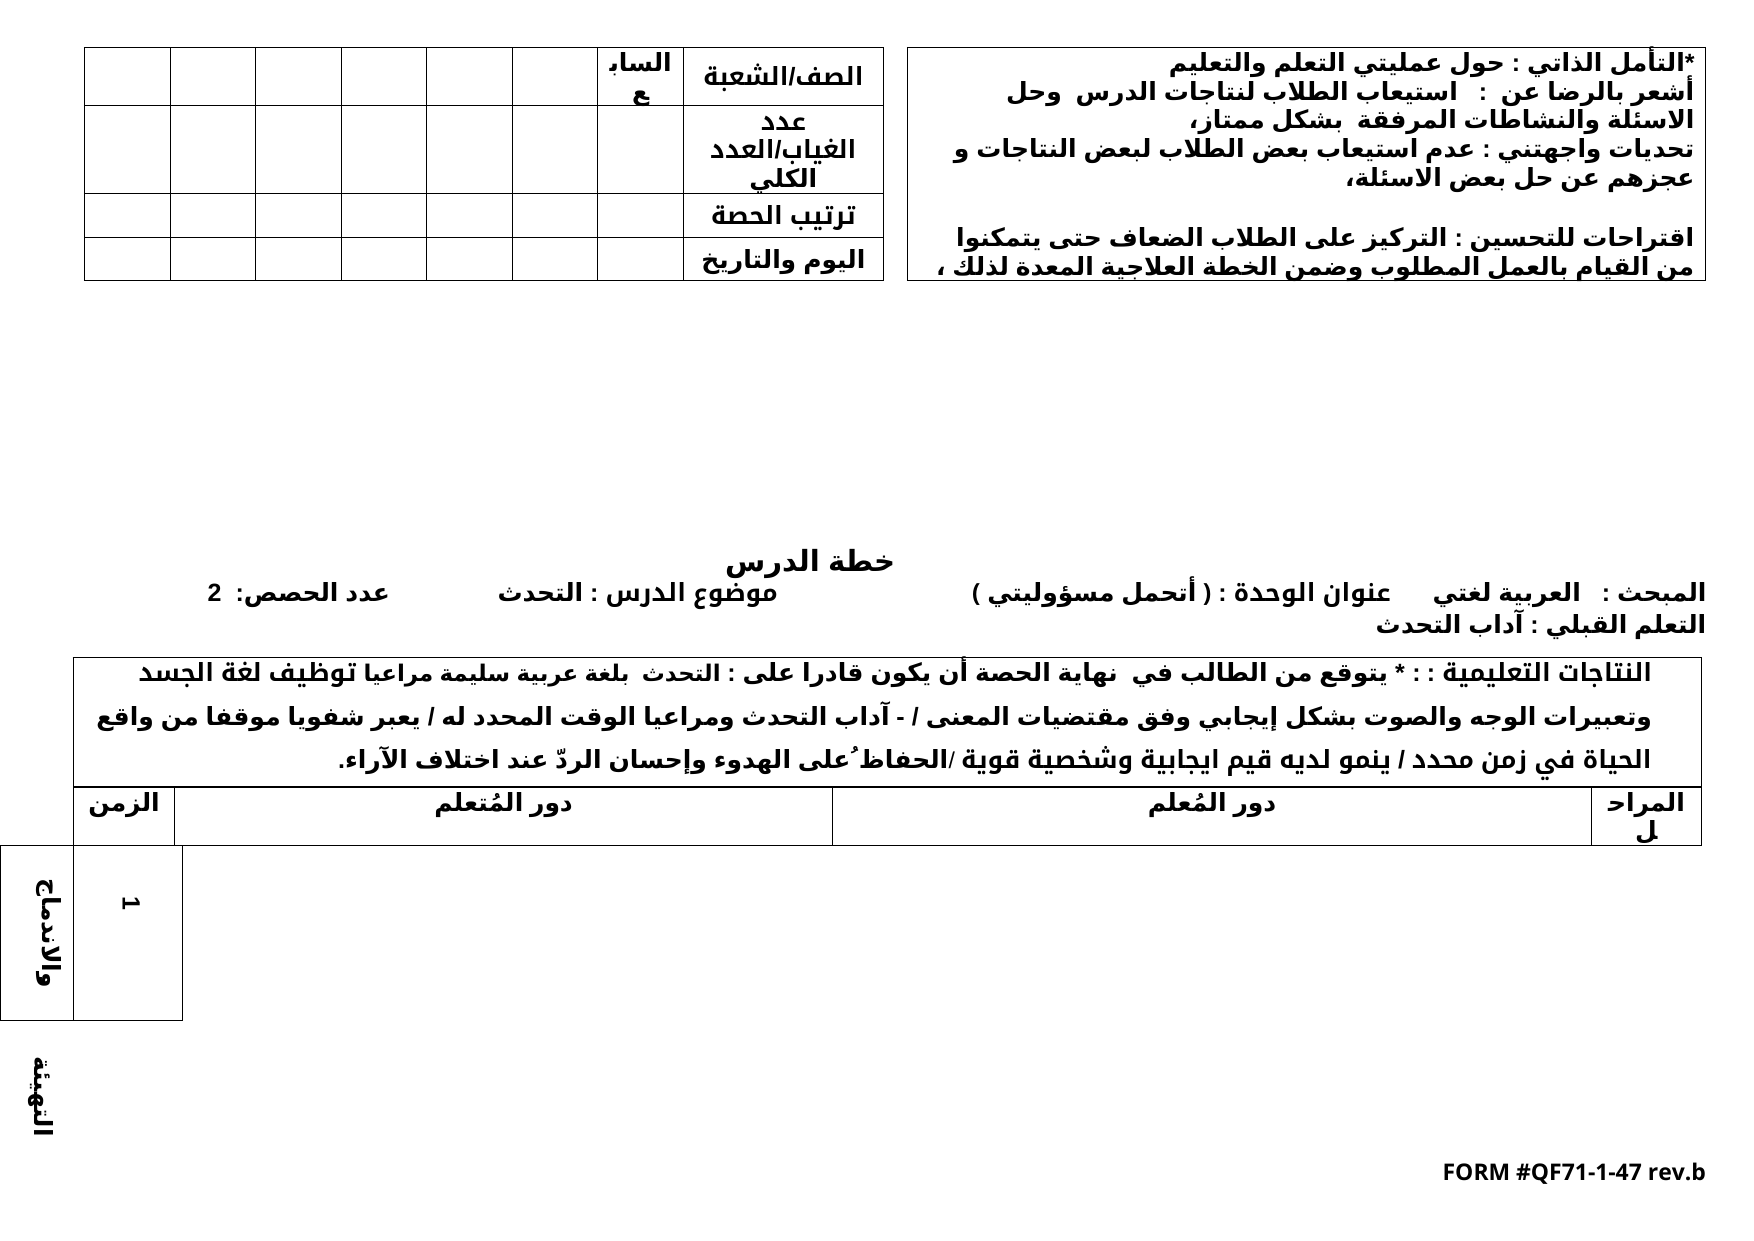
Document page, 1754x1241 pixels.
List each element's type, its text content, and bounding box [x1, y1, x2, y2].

table_cell دور المُتعلم [175, 788, 832, 845]
table_header [896, 47, 1717, 430]
table_header [73, 47, 896, 430]
table_cell 1-التهيئة والاندماج [74, 846, 182, 1020]
text المبحث : العربية لغتي عنوان الوحدة : ﴿ أتحمل مسؤوليتي ﴾ موضوع الدرس : التحدث عدد الحصص: 2 التعلم القبلي : آداب التحدث [84, 578, 1706, 638]
table_cell الزمن [74, 788, 174, 845]
table_cell دور المُعلم [833, 788, 1591, 845]
table_cell المراحل [1592, 788, 1701, 845]
table_header النتاجات التعليمية : : * يتوقع من الطالب في نهاية الحصة أن يكون قادرا على : التحدث بلغة عربية سليمة مراعيا توظيف لغة الجسد وتعبيرات الوجه والصوت بشكل إيجابي وفق مقتضيات المعنى / - آداب التحدث ومراعيا الوقت المحدد له / يعبر شفويا موقفا من واقع الحياة في زمن محدد / ينمو لديه قيم ايجابية وشخصية قوية /الحفاظ ُعلى الهدوء وإحسان الردّ عند اختلاف الآراء. [74, 658, 1701, 786]
